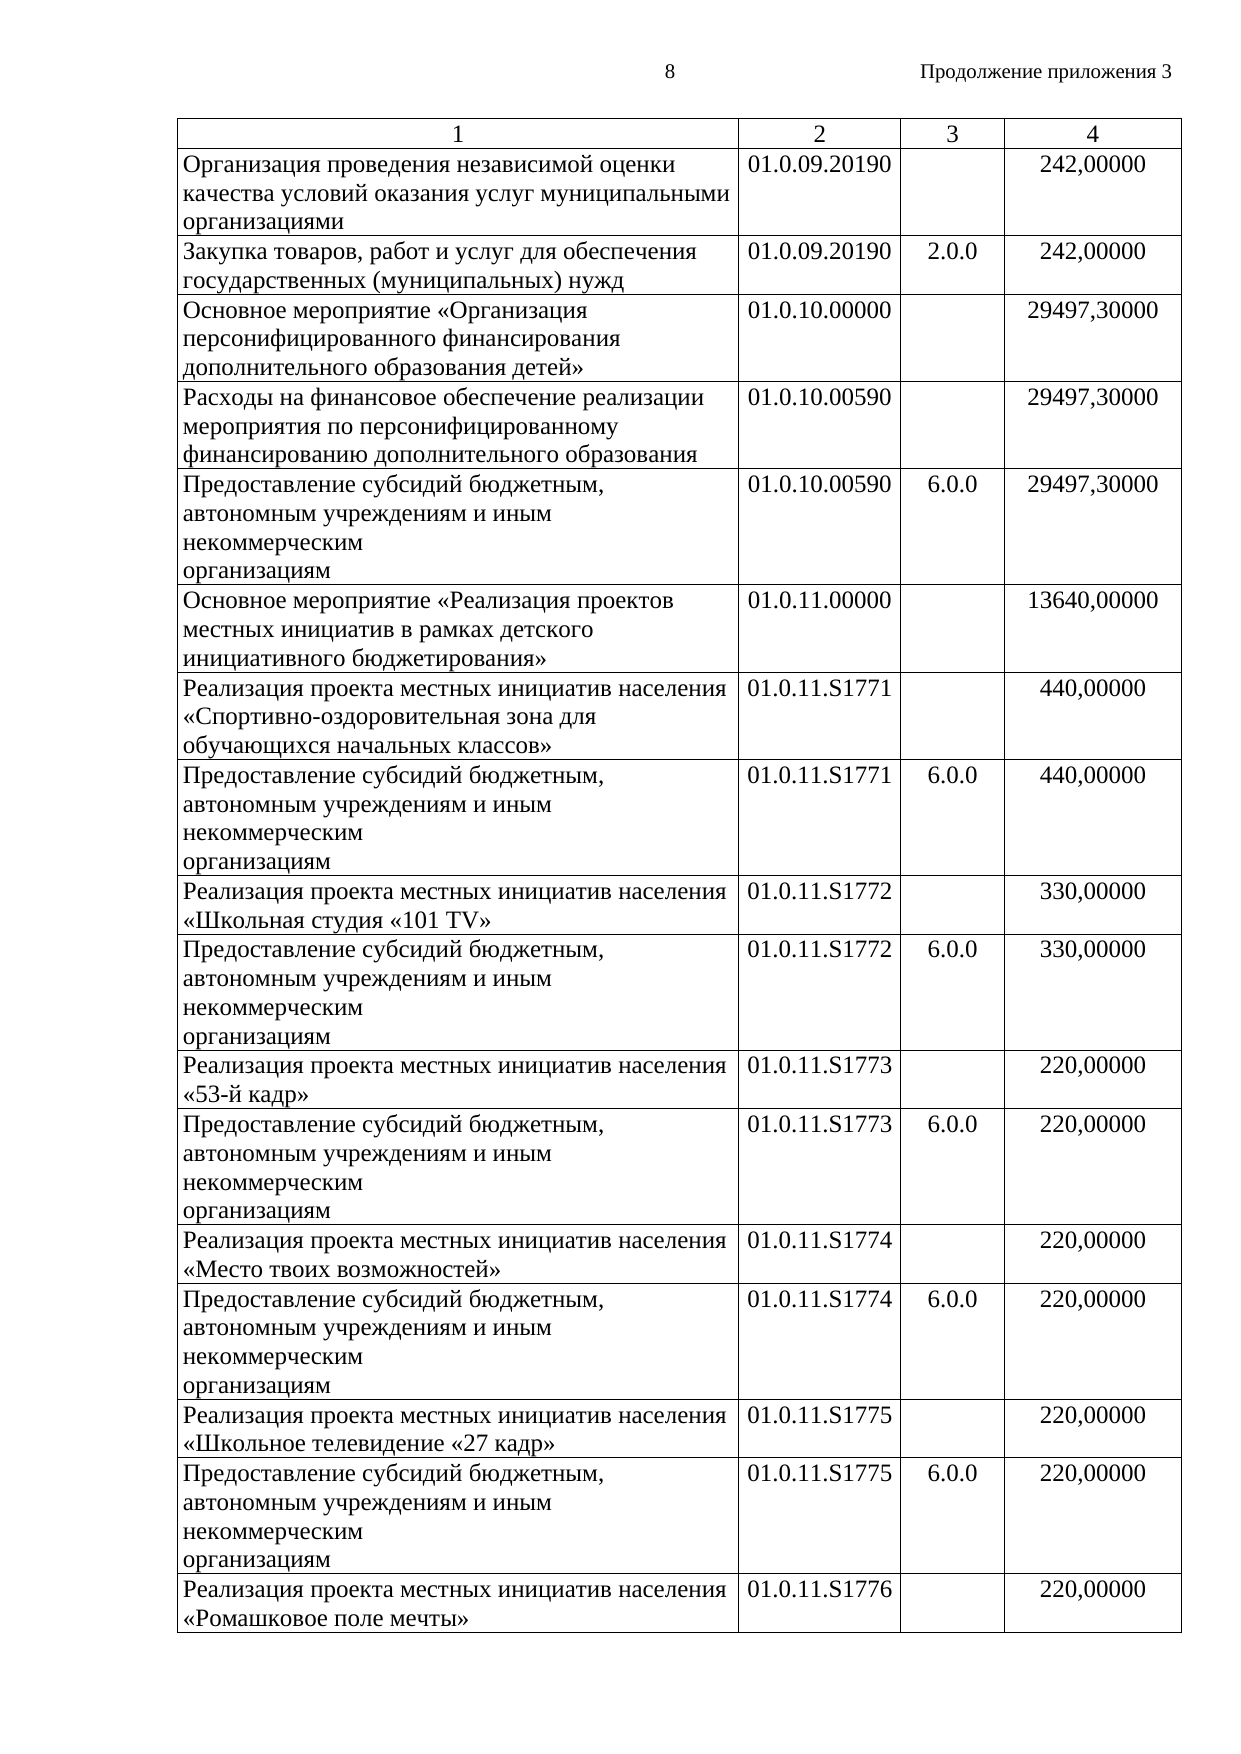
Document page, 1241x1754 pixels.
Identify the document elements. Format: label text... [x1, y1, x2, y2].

table_cell [901, 149, 1004, 235]
table_cell Предоставление субсидий бюджетным, автономным учреждениям и иным некоммерческим организациям [178, 760, 738, 875]
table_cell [178, 1458, 738, 1573]
table_cell 01.0.11.S1774 [739, 1284, 900, 1399]
table_cell Основное мероприятие «Организация персонифицированного финансирования дополнительного образования детей» [178, 295, 738, 381]
table_cell Реализация проекта местных инициатив населения «Ромашковое поле мечты» [178, 1574, 738, 1632]
table_cell 01.0.10.00000 [739, 295, 900, 381]
table_cell 01.0.11.00000 [739, 585, 900, 672]
table_cell Реализация проекта местных инициатив населения «Школьная студия «101 TV» [178, 876, 738, 933]
table_cell Реализация проекта местных инициатив населения «Школьное телевидение «27 кадр» [178, 1400, 738, 1457]
table_cell 01.0.11.S1771 [739, 760, 900, 875]
table_cell 2.0.0 [901, 236, 1004, 294]
table_cell [901, 1400, 1004, 1457]
table_cell Закупка товаров, работ и услуг для обеспечения государственных (муниципальных) нужд [178, 236, 738, 294]
table_cell [901, 673, 1004, 759]
table_cell 01.0.11.S1775 [739, 1458, 900, 1573]
table_cell [901, 1051, 1004, 1108]
table_cell [901, 585, 1004, 672]
table_header 4 [1005, 119, 1181, 148]
table_cell 01.0.09.20190 [739, 149, 900, 235]
table_cell 6.0.0 [901, 469, 1004, 584]
table_cell Расходы на финансовое обеспечение реализации мероприятия по персонифицированному финансированию дополнительного образования [178, 382, 738, 468]
table_cell 440,00000 [1005, 760, 1181, 875]
table_cell 6.0.0 [901, 935, 1004, 1049]
table_cell 6.0.0 [901, 1284, 1004, 1399]
table_cell 220,00000 [1005, 1400, 1181, 1457]
table_cell 01.0.11.S1773 [739, 1109, 900, 1224]
table_cell 01.0.09.20190 [739, 236, 900, 294]
table_cell 220,00000 [1005, 1458, 1181, 1573]
table_header 2 [739, 119, 900, 148]
table_cell 29497,30000 [1005, 469, 1181, 584]
table_header 1 [178, 119, 738, 148]
table_cell Организация проведения независимой оценки качества условий оказания услуг муниципальными организациями [178, 149, 738, 235]
table_cell 220,00000 [1005, 1574, 1181, 1632]
table_header 3 [901, 119, 1004, 148]
table_cell [901, 1225, 1004, 1283]
table_cell 220,00000 [1005, 1109, 1181, 1224]
table_cell 13640,00000 [1005, 585, 1181, 672]
table_cell 242,00000 [1005, 236, 1181, 294]
table_cell [901, 1574, 1004, 1632]
table_cell Реализация проекта местных инициатив населения «53-й кадр» [178, 1051, 738, 1108]
table_cell [901, 876, 1004, 933]
table_cell 01.0.11.S1772 [739, 876, 900, 933]
table_cell 01.0.11.S1776 [739, 1574, 900, 1632]
table_cell Реализация проекта местных инициатив населения «Спортивно-оздоровительная зона для обучающихся начальных классов» [178, 673, 738, 759]
table_cell Предоставление субсидий бюджетным, автономным учреждениям и иным некоммерческим организациям [178, 1284, 738, 1399]
table_cell 220,00000 [1005, 1225, 1181, 1283]
table_cell Предоставление субсидий бюджетным, автономным учреждениям и иным некоммерческим организациям [178, 935, 738, 1049]
table_cell 29497,30000 [1005, 382, 1181, 468]
table_cell 01.0.10.00590 [739, 382, 900, 468]
table_cell 01.0.11.S1774 [739, 1225, 900, 1283]
table_cell 330,00000 [1005, 876, 1181, 933]
table_cell 220,00000 [1005, 1051, 1181, 1108]
table_cell 330,00000 [1005, 935, 1181, 1049]
table_cell 29497,30000 [1005, 295, 1181, 381]
table_cell 6.0.0 [901, 1458, 1004, 1573]
table_cell Реализация проекта местных инициатив населения «Место твоих возможностей» [178, 1225, 738, 1283]
table_cell 01.0.11.S1775 [739, 1400, 900, 1457]
table_cell 440,00000 [1005, 673, 1181, 759]
table_cell 220,00000 [1005, 1284, 1181, 1399]
table_cell 01.0.11.S1773 [739, 1051, 900, 1108]
table_cell 6.0.0 [901, 760, 1004, 875]
table_cell Основное мероприятие «Реализация проектов местных инициатив в рамках детского инициативного бюджетирования» [178, 585, 738, 672]
table_cell [901, 382, 1004, 468]
table_cell Предоставление субсидий бюджетным, автономным учреждениям и иным некоммерческим организациям [178, 469, 738, 584]
table_cell 242,00000 [1005, 149, 1181, 235]
table_cell 01.0.11.S1771 [739, 673, 900, 759]
table_cell 6.0.0 [901, 1109, 1004, 1224]
table_cell Предоставление субсидий бюджетным, автономным учреждениям и иным некоммерческим организациям [178, 1109, 738, 1224]
table_cell 01.0.11.S1772 [739, 935, 900, 1049]
table_cell [901, 295, 1004, 381]
table_cell 01.0.10.00590 [739, 469, 900, 584]
